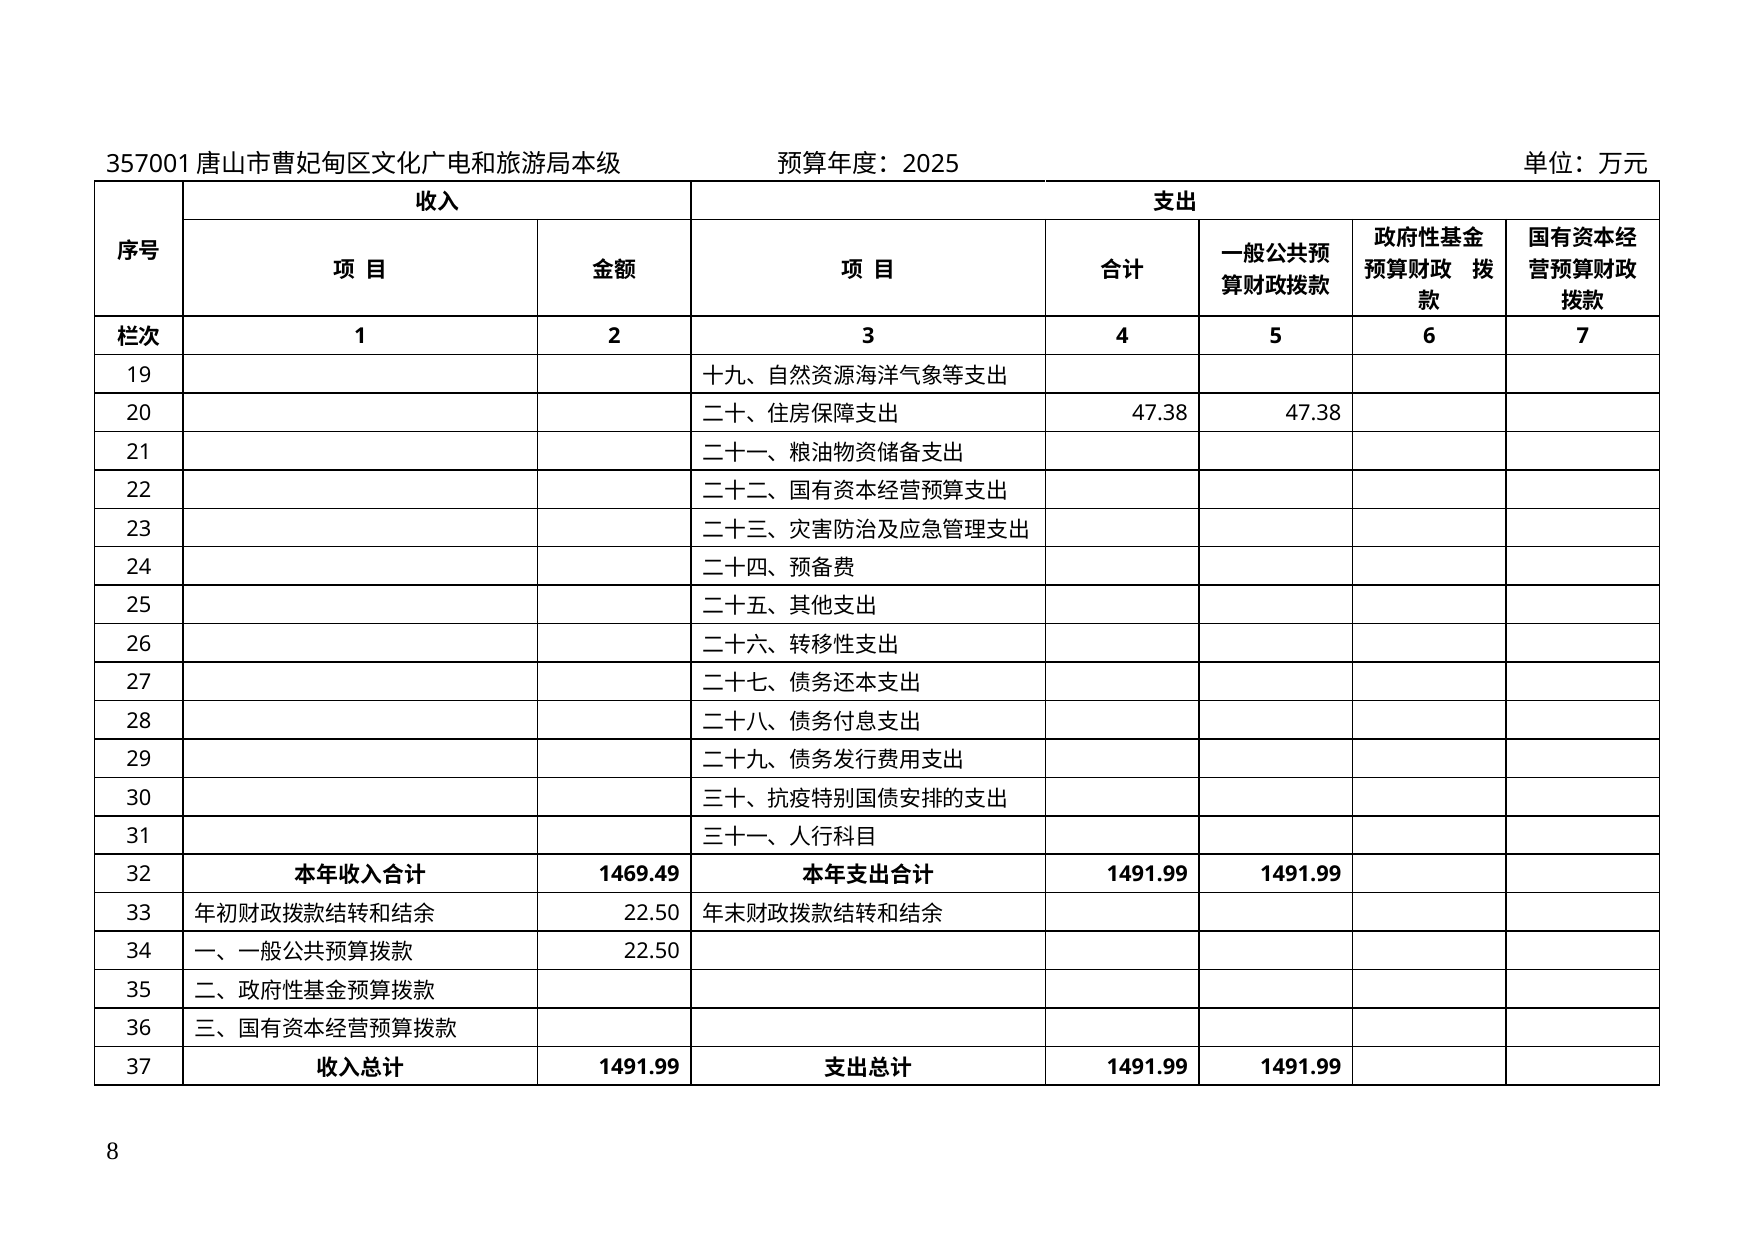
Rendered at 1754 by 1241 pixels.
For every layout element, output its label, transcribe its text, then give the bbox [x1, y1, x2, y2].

table_cell [1353, 432, 1505, 469]
table_cell 二十四、预备费 [692, 547, 1045, 584]
table_cell [1353, 1047, 1505, 1084]
table_cell [1353, 394, 1505, 431]
table_cell 二十八、债务付息支出 [692, 701, 1045, 738]
table_cell [184, 817, 537, 853]
table_header 单位：万元 [1046, 143, 1659, 180]
table_cell [1046, 701, 1198, 738]
table_cell [1200, 624, 1352, 661]
table_cell [184, 471, 537, 507]
table_cell 22.50 [538, 893, 690, 930]
table_cell 1 [184, 317, 537, 354]
table_cell [1507, 471, 1659, 507]
table_cell [184, 355, 537, 392]
table_cell 合计 [1046, 220, 1198, 315]
table_cell 1491.99 [538, 1047, 690, 1084]
table_cell [1200, 509, 1352, 546]
table_cell 19 [95, 355, 182, 392]
table_cell [184, 509, 537, 546]
table_cell [1507, 817, 1659, 853]
table_cell [1507, 355, 1659, 392]
table_cell [538, 663, 690, 699]
table_cell [1046, 355, 1198, 392]
table_cell 政府性基金预算财政 拨款 [1353, 220, 1505, 315]
table_cell [1046, 1009, 1198, 1046]
table_cell 二十六、转移性支出 [692, 624, 1045, 661]
table_cell [184, 701, 537, 738]
table_cell [1353, 355, 1505, 392]
table_cell 国有资本经营预算财政拨款 [1507, 220, 1659, 315]
table_cell [1046, 586, 1198, 623]
table_cell 二十三、灾害防治及应急管理支出 [692, 509, 1045, 546]
table_cell [1046, 893, 1198, 930]
table_cell [1507, 663, 1659, 699]
table_cell [184, 394, 537, 431]
table_cell [1507, 932, 1659, 969]
table_cell 本年支出合计 [692, 855, 1045, 892]
table_cell [1046, 970, 1198, 1007]
table_cell 28 [95, 701, 182, 738]
table_cell 21 [95, 432, 182, 469]
table_cell 25 [95, 586, 182, 623]
table_cell 二、政府性基金预算拨款 [184, 970, 537, 1007]
table_cell [538, 970, 690, 1007]
table_cell 二十二、国有资本经营预算支出 [692, 471, 1045, 507]
table_cell [1507, 394, 1659, 431]
table_cell 35 [95, 970, 182, 1007]
table_cell [184, 432, 537, 469]
table_cell [692, 970, 1045, 1007]
table_cell 1469.49 [538, 855, 690, 892]
table_cell 1491.99 [1200, 1047, 1352, 1084]
table_cell [538, 701, 690, 738]
table_cell [538, 355, 690, 392]
table_cell [1353, 893, 1505, 930]
table_cell 32 [95, 855, 182, 892]
table_cell [692, 932, 1045, 969]
table_cell [184, 740, 537, 776]
table_cell [538, 509, 690, 546]
table_cell [1200, 970, 1352, 1007]
table_cell [1353, 624, 1505, 661]
table_cell 47.38 [1200, 394, 1352, 431]
table_cell [1353, 740, 1505, 776]
table_cell 年末财政拨款结转和结余 [692, 893, 1045, 930]
table_cell 29 [95, 740, 182, 776]
table_cell [538, 778, 690, 815]
table_cell [1507, 509, 1659, 546]
table_cell [1046, 817, 1198, 853]
table_cell 项 目 [184, 220, 537, 315]
table_cell [538, 740, 690, 776]
table_cell [1507, 586, 1659, 623]
table_cell 年初财政拨款结转和结余 [184, 893, 537, 930]
table_cell 23 [95, 509, 182, 546]
table_cell 支出 [692, 182, 1659, 219]
table_cell [1046, 778, 1198, 815]
table_cell [538, 586, 690, 623]
table_cell [1200, 701, 1352, 738]
table_cell [1200, 432, 1352, 469]
table_cell [1200, 547, 1352, 584]
table_cell 项 目 [692, 220, 1045, 315]
table_cell [1507, 547, 1659, 584]
table_cell 二十七、债务还本支出 [692, 663, 1045, 699]
table_cell 一、一般公共预算拨款 [184, 932, 537, 969]
table_cell [184, 778, 537, 815]
table_cell 本年收入合计 [184, 855, 537, 892]
table_cell [1507, 970, 1659, 1007]
table_cell 1491.99 [1046, 1047, 1198, 1084]
table_cell [692, 1009, 1045, 1046]
table_header 预算年度：2025 [692, 143, 1045, 180]
table_cell 37 [95, 1047, 182, 1084]
table_cell 2 [538, 317, 690, 354]
table_cell 24 [95, 547, 182, 584]
table_cell [1507, 855, 1659, 892]
table_cell 34 [95, 932, 182, 969]
table_cell [1353, 509, 1505, 546]
table_cell [1353, 1009, 1505, 1046]
table_cell [1353, 471, 1505, 507]
table_cell [1200, 932, 1352, 969]
table_cell [538, 394, 690, 431]
table_cell [1353, 701, 1505, 738]
table_cell [1353, 855, 1505, 892]
table_cell [1200, 740, 1352, 776]
table_cell [1046, 547, 1198, 584]
table_cell [1200, 893, 1352, 930]
table_cell 47.38 [1046, 394, 1198, 431]
table_cell 7 [1507, 317, 1659, 354]
table_cell [538, 432, 690, 469]
table_cell 序号 [95, 182, 182, 315]
table_cell 收入 [184, 182, 690, 219]
table_cell [538, 1009, 690, 1046]
table_cell [1507, 624, 1659, 661]
table_cell [538, 471, 690, 507]
table_cell [1507, 701, 1659, 738]
table_cell [1200, 817, 1352, 853]
table_cell [184, 586, 537, 623]
table_cell [1507, 1047, 1659, 1084]
table_cell 二十、住房保障支出 [692, 394, 1045, 431]
table_cell [1200, 663, 1352, 699]
table_cell [1046, 432, 1198, 469]
table_cell 6 [1353, 317, 1505, 354]
table_cell 三十、抗疫特别国债安排的支出 [692, 778, 1045, 815]
table_cell 22.50 [538, 932, 690, 969]
table_cell [1046, 471, 1198, 507]
table_cell 1491.99 [1200, 855, 1352, 892]
table_cell 一般公共预算财政拨款 [1200, 220, 1352, 315]
table_cell 收入总计 [184, 1047, 537, 1084]
table_cell [1507, 778, 1659, 815]
table_cell 33 [95, 893, 182, 930]
table_cell [1507, 1009, 1659, 1046]
table_cell 27 [95, 663, 182, 699]
table_cell [1200, 471, 1352, 507]
table_cell [1353, 970, 1505, 1007]
table_cell [1353, 932, 1505, 969]
table_cell 金额 [538, 220, 690, 315]
table_cell [1200, 778, 1352, 815]
table_cell [1200, 355, 1352, 392]
table_cell [1353, 778, 1505, 815]
table_cell [184, 547, 537, 584]
table_cell [184, 663, 537, 699]
table_cell 4 [1046, 317, 1198, 354]
table_cell [538, 624, 690, 661]
table_cell [1353, 586, 1505, 623]
table_cell [1507, 432, 1659, 469]
table_cell 三、国有资本经营预算拨款 [184, 1009, 537, 1046]
table_cell [1046, 740, 1198, 776]
table_cell 31 [95, 817, 182, 853]
table_cell [184, 624, 537, 661]
table_cell [1353, 663, 1505, 699]
table_cell [1200, 1009, 1352, 1046]
table_cell 20 [95, 394, 182, 431]
table_cell [1046, 624, 1198, 661]
table_cell [538, 817, 690, 853]
table_cell 1491.99 [1046, 855, 1198, 892]
table_cell 3 [692, 317, 1045, 354]
table_cell 二十九、债务发行费用支出 [692, 740, 1045, 776]
table_cell [1353, 547, 1505, 584]
table_cell 支出总计 [692, 1047, 1045, 1084]
table_cell 二十一、粮油物资储备支出 [692, 432, 1045, 469]
table_header 357001唐山市曹妃甸区文化广电和旅游局本级 [95, 143, 690, 180]
table_cell 二十五、其他支出 [692, 586, 1045, 623]
table_cell 30 [95, 778, 182, 815]
table_cell [1046, 932, 1198, 969]
table_cell [1507, 893, 1659, 930]
table_cell [1507, 740, 1659, 776]
table_cell 22 [95, 471, 182, 507]
table_cell 26 [95, 624, 182, 661]
table_cell [538, 547, 690, 584]
table_cell [1200, 586, 1352, 623]
table_cell [1046, 509, 1198, 546]
table_cell [1046, 663, 1198, 699]
table_cell 36 [95, 1009, 182, 1046]
table_cell 十九、自然资源海洋气象等支出 [692, 355, 1045, 392]
table_cell 栏次 [95, 317, 182, 354]
table_cell [1353, 817, 1505, 853]
table_cell 5 [1200, 317, 1352, 354]
table_cell 三十一、人行科目 [692, 817, 1045, 853]
